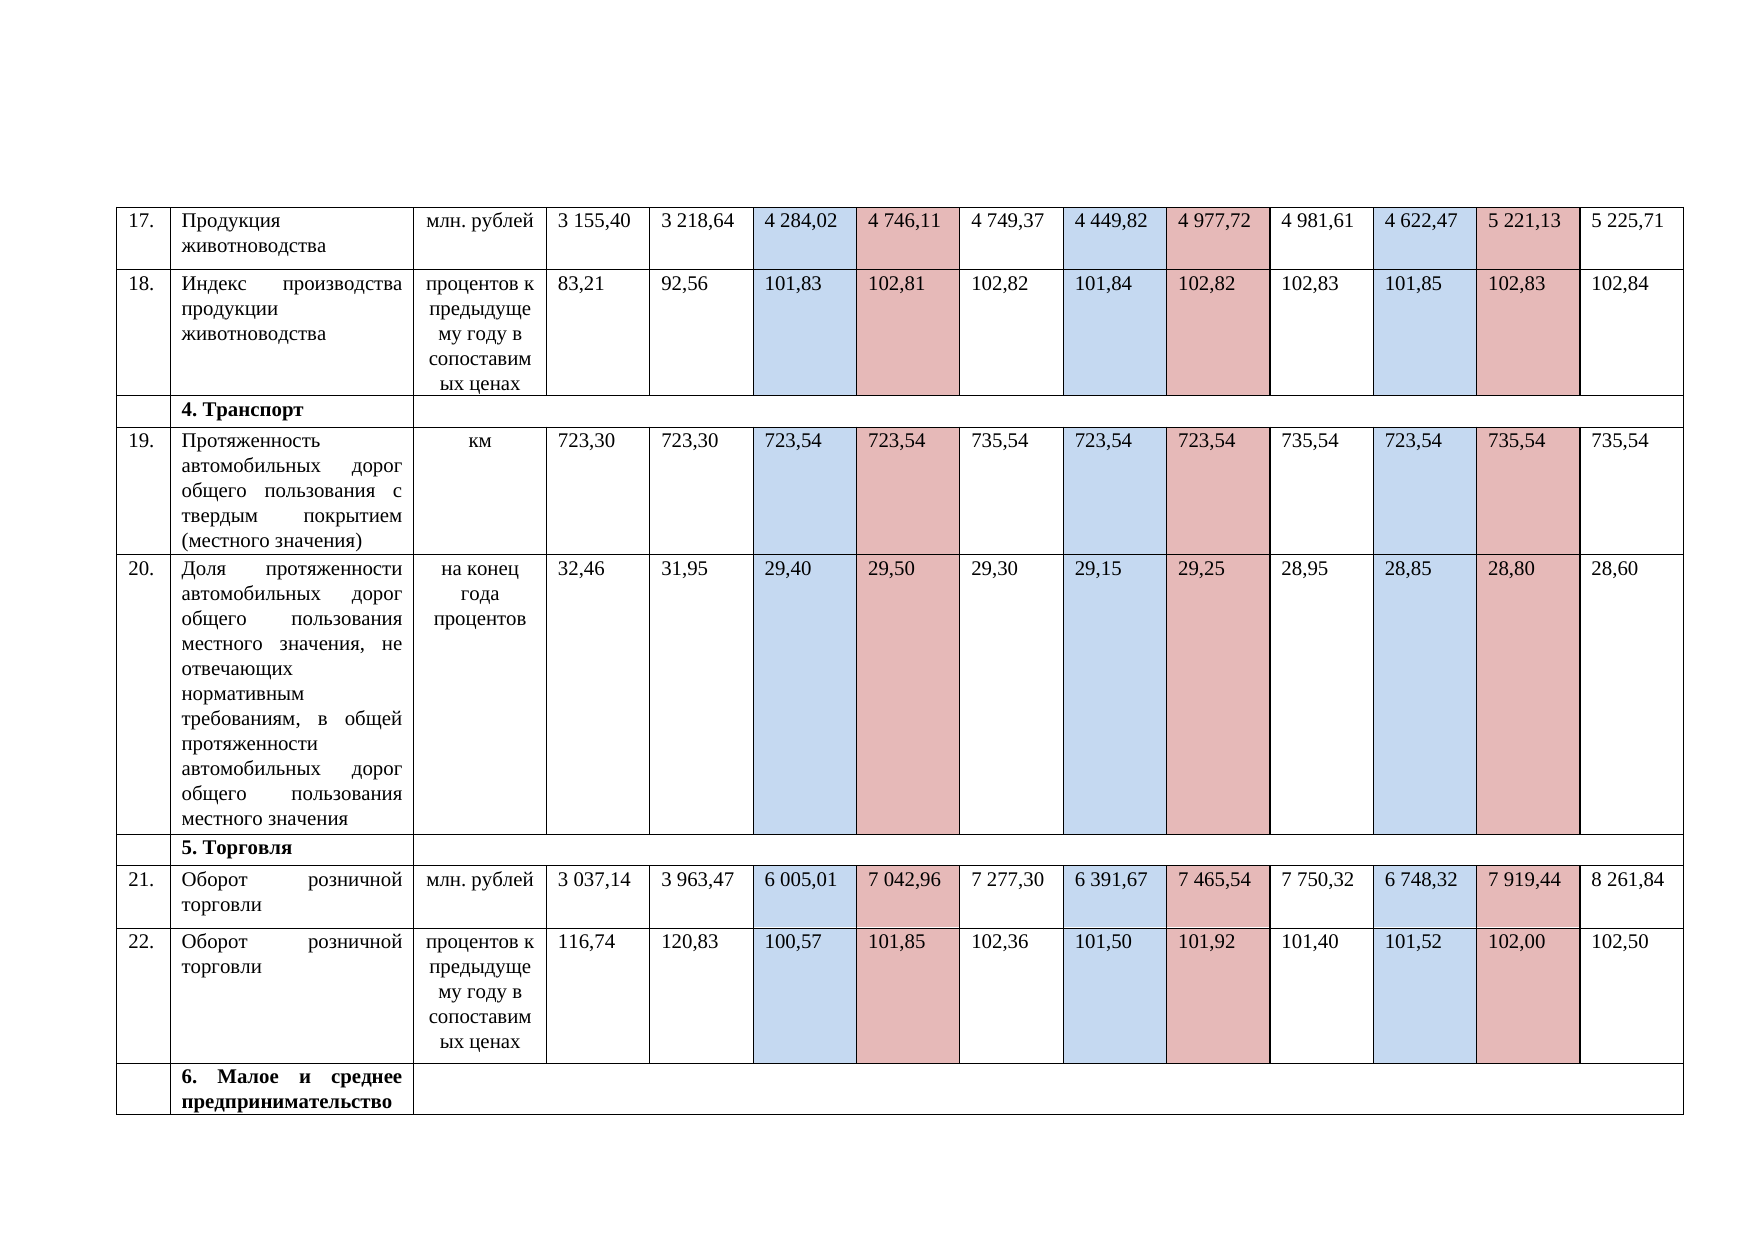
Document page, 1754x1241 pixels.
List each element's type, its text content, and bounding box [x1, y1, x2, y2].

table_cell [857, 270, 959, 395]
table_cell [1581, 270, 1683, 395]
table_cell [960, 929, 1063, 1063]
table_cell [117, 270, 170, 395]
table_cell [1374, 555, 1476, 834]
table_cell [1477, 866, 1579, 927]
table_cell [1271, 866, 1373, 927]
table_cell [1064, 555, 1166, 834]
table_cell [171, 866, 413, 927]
table_cell 17. [117, 208, 170, 269]
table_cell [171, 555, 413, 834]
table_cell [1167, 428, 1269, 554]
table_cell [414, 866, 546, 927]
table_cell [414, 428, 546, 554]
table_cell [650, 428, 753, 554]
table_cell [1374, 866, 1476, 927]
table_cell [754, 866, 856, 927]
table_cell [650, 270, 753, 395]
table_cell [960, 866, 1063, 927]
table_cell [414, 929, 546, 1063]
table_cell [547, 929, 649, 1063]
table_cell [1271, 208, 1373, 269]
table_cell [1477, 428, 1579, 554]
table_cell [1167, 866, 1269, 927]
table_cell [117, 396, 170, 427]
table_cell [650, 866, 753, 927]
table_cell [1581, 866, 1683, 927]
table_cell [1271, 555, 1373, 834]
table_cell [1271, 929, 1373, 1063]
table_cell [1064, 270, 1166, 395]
table_cell 3 218,64 [650, 208, 753, 269]
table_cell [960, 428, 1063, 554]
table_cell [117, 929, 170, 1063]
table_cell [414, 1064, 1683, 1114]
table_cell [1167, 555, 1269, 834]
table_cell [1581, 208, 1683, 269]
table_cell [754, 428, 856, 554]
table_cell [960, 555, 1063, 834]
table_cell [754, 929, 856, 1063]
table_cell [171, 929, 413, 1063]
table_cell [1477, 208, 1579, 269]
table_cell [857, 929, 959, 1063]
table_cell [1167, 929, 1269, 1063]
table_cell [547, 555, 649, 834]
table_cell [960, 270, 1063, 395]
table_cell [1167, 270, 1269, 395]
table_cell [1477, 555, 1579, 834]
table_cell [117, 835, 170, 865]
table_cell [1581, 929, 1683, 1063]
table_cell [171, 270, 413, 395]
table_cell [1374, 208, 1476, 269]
table_cell 4 746,11 [857, 208, 959, 269]
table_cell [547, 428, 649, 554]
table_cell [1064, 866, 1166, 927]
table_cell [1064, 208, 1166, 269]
table_cell Продукция животноводства [171, 208, 413, 269]
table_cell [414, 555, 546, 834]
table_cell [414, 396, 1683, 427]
table_cell 4 749,37 [960, 208, 1063, 269]
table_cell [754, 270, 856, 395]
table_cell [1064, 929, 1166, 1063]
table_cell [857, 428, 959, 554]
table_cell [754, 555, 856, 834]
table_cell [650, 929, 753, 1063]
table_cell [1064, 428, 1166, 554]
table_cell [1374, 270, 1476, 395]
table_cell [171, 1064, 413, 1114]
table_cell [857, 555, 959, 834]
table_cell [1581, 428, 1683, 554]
table_cell 3 155,40 [547, 208, 649, 269]
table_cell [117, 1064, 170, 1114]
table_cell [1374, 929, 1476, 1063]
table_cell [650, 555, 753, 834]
table_cell млн. рублей [414, 208, 546, 269]
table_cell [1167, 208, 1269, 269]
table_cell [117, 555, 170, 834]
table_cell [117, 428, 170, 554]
table_cell 4 284,02 [754, 208, 856, 269]
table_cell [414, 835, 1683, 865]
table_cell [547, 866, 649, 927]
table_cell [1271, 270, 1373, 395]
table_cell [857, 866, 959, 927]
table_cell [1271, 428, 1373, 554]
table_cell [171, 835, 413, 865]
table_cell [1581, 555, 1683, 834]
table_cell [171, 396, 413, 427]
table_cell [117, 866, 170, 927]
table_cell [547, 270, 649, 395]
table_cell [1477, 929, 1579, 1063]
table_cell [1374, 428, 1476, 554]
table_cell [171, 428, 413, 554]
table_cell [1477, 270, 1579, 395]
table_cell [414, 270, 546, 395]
